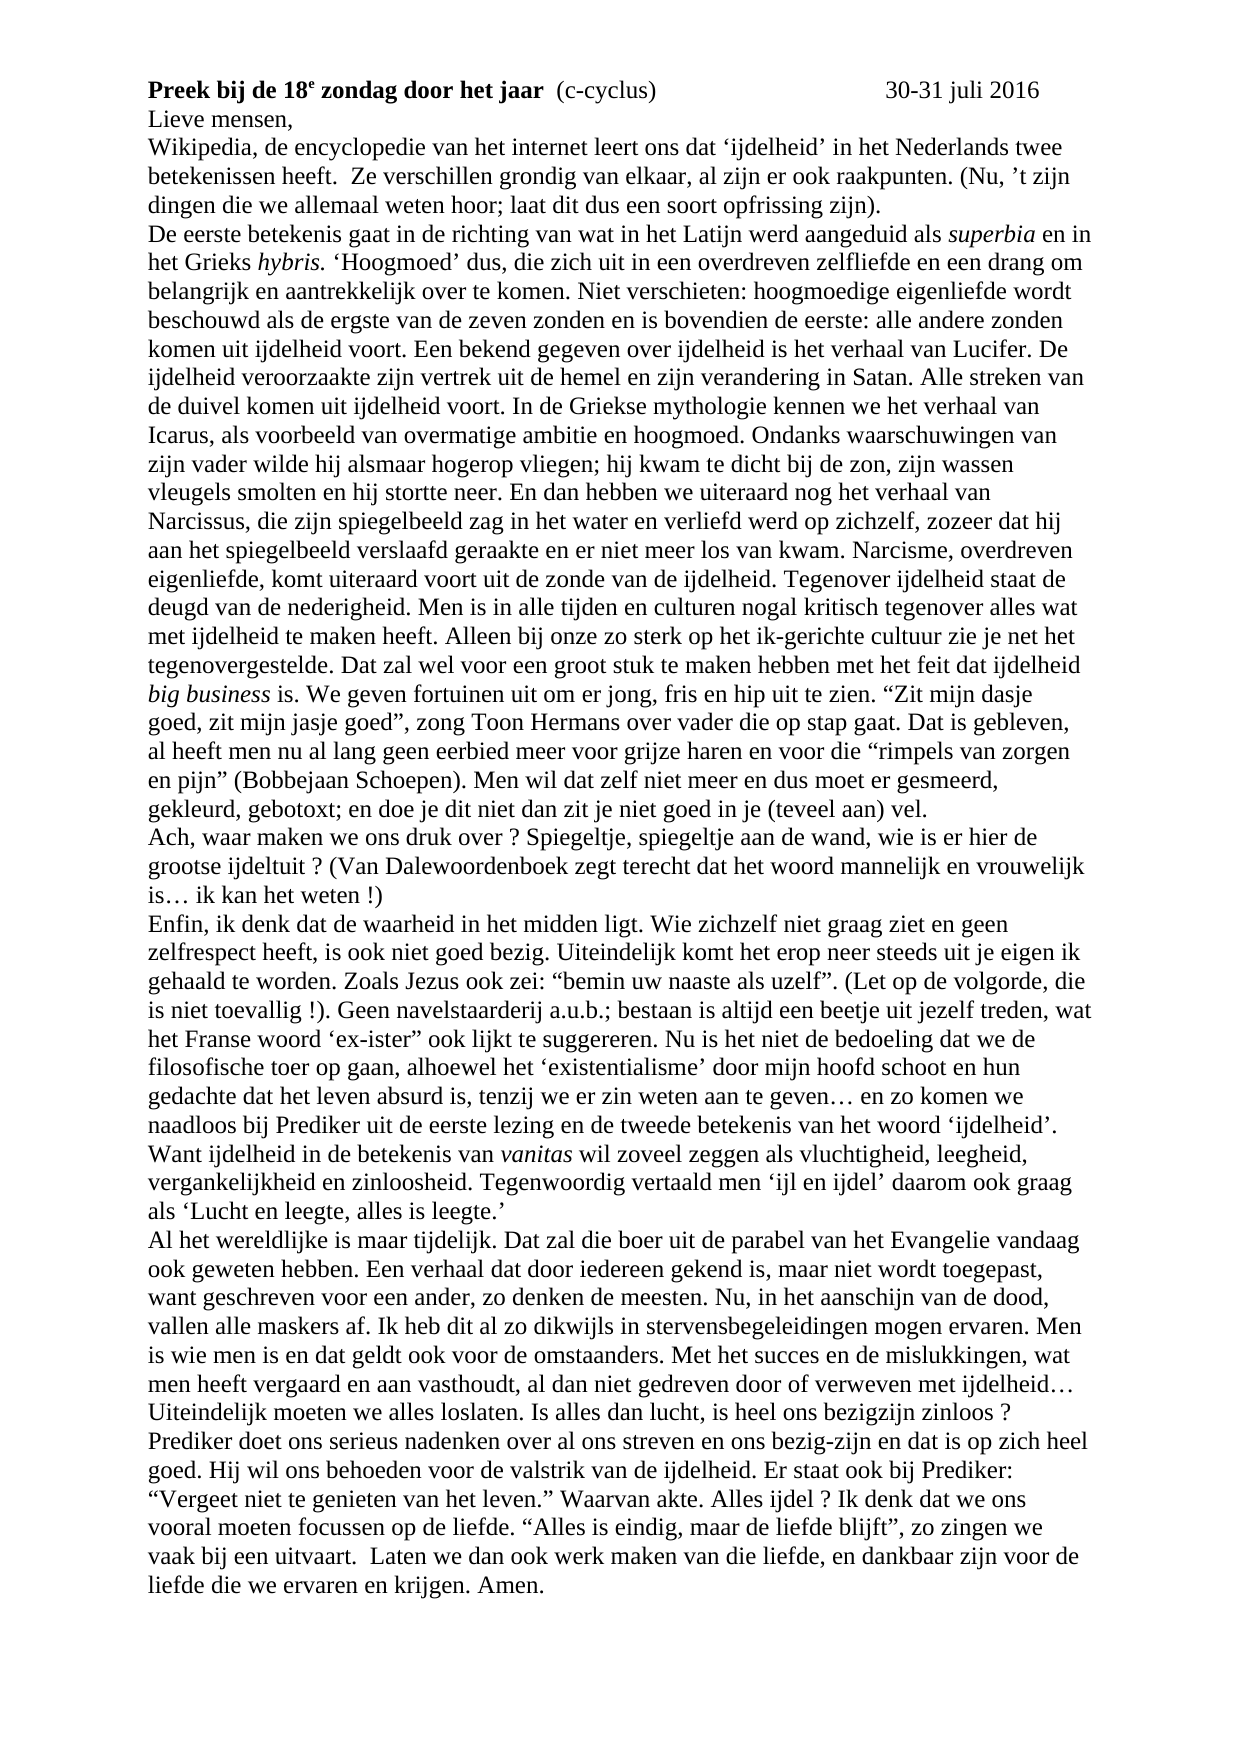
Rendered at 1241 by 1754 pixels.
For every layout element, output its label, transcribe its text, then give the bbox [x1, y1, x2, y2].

text Al het wereldlijke is maar tijdelijk. Dat zal die boer uit de parabel van het Evangelie vandaag ook geweten hebben. Een verhaal dat door iedereen gekend is, maar niet wordt toegepast, want geschreven voor een ander, zo denken de meesten. Nu, in het aanschijn van de dood, vallen alle maskers af. Ik heb dit al zo dikwijls in stervensbegeleidingen mogen ervaren. Men is wie men is en dat geldt ook voor de omstaanders. Met het succes en de mislukkingen, wat men heeft vergaard en aan vasthoudt, al dan niet gedreven door of verweven met ijdelheid… Uiteindelijk moeten we alles loslaten. Is alles dan lucht, is heel ons bezigzijn zinloos ? [148, 1225, 1092, 1426]
text Preek bij de 18e zondag door het jaar (c-cyclus) 30-31 juli 2016 [148, 75, 1092, 104]
text Wikipedia, de encyclopedie van het internet leert ons dat ‘ijdelheid’ in het Nederlands twee betekenissen heeft. Ze verschillen grondig van elkaar, al zijn er ook raakpunten. (Nu, ’t zijn dingen die we allemaal weten hoor; laat dit dus een soort opfrissing zijn). [148, 132, 1092, 219]
text De eerste betekenis gaat in de richting van wat in het Latijn werd aangeduid als superbia en in het Grieks hybris. ‘Hoogmoed’ dus, die zich uit in een overdreven zelfliefde en een drang om belangrijk en aantrekkelijk over te komen. Niet verschieten: hoogmoedige eigenliefde wordt beschouwd als de ergste van de zeven zonden en is bovendien de eerste: alle andere zonden komen uit ijdelheid voort. Een bekend gegeven over ijdelheid is het verhaal van Lucifer. De ijdelheid veroorzaakte zijn vertrek uit de hemel en zijn verandering in Satan. Alle streken van de duivel komen uit ijdelheid voort. In de Griekse mythologie kennen we het verhaal van Icarus, als voorbeeld van overmatige ambitie en hoogmoed. Ondanks waarschuwingen van zijn vader wilde hij alsmaar hogerop vliegen; hij kwam te dicht bij de zon, zijn wassen vleugels smolten en hij stortte neer. En dan hebben we uiteraard nog het verhaal van Narcissus, die zijn spiegelbeeld zag in het water en verliefd werd op zichzelf, zozeer dat hij aan het spiegelbeeld verslaafd geraakte en er niet meer los van kwam. Narcisme, overdreven eigenliefde, komt uiteraard voort uit de zonde van de ijdelheid. Tegenover ijdelheid staat de deugd van de nederigheid. Men is in alle tijden en culturen nogal kritisch tegenover alles wat met ijdelheid te maken heeft. Alleen bij onze zo sterk op het ik-gerichte cultuur zie je net het tegenovergestelde. Dat zal wel voor een groot stuk te maken hebben met het feit dat ijdelheid big business is. We geven fortuinen uit om er jong, fris en hip uit te zien. “Zit mijn dasje goed, zit mijn jasje goed”, zong Toon Hermans over vader die op stap gaat. Dat is gebleven, al heeft men nu al lang geen eerbied meer voor grijze haren en voor die “rimpels van zorgen en pijn” (Bobbejaan Schoepen). Men wil dat zelf niet meer en dus moet er gesmeerd, gekleurd, gebotoxt; en doe je dit niet dan zit je niet goed in je (teveel aan) vel. [148, 219, 1092, 822]
text Prediker doet ons serieus nadenken over al ons streven en ons bezig-zijn en dat is op zich heel goed. Hij wil ons behoeden voor de valstrik van de ijdelheid. Er staat ook bij Prediker: “Vergeet niet te genieten van het leven.” Waarvan akte. Alles ijdel ? Ik denk dat we ons vooral moeten focussen op de liefde. “Alles is eindig, maar de liefde blijft”, zo zingen we vaak bij een uitvaart. Laten we dan ook werk maken van die liefde, en dankbaar zijn voor de liefde die we ervaren en krijgen. Amen. [148, 1426, 1092, 1599]
text Lieve mensen, [148, 104, 1092, 132]
text Enfin, ik denk dat de waarheid in het midden ligt. Wie zichzelf niet graag ziet en geen zelfrespect heeft, is ook niet goed bezig. Uiteindelijk komt het erop neer steeds uit je eigen ik gehaald te worden. Zoals Jezus ook zei: “bemin uw naaste als uzelf”. (Let op de volgorde, die is niet toevallig !). Geen navelstaarderij a.u.b.; bestaan is altijd een beetje uit jezelf treden, wat het Franse woord ‘ex-ister” ook lijkt te suggereren. Nu is het niet de bedoeling dat we de filosofische toer op gaan, alhoewel het ‘existentialisme’ door mijn hoofd schoot en hun gedachte dat het leven absurd is, tenzij we er zin weten aan te geven… en zo komen we naadloos bij Prediker uit de eerste lezing en de tweede betekenis van het woord ‘ijdelheid’. Want ijdelheid in de betekenis van vanitas wil zoveel zeggen als vluchtigheid, leegheid, vergankelijkheid en zinloosheid. Tegenwoordig vertaald men ‘ijl en ijdel’ daarom ook graag als ‘Lucht en leegte, alles is leegte.’ [148, 909, 1092, 1225]
text Ach, waar maken we ons druk over ? Spiegeltje, spiegeltje aan de wand, wie is er hier de grootse ijdeltuit ? (Van Dalewoordenboek zegt terecht dat het woord mannelijk en vrouwelijk is… ik kan het weten !) [148, 822, 1092, 909]
